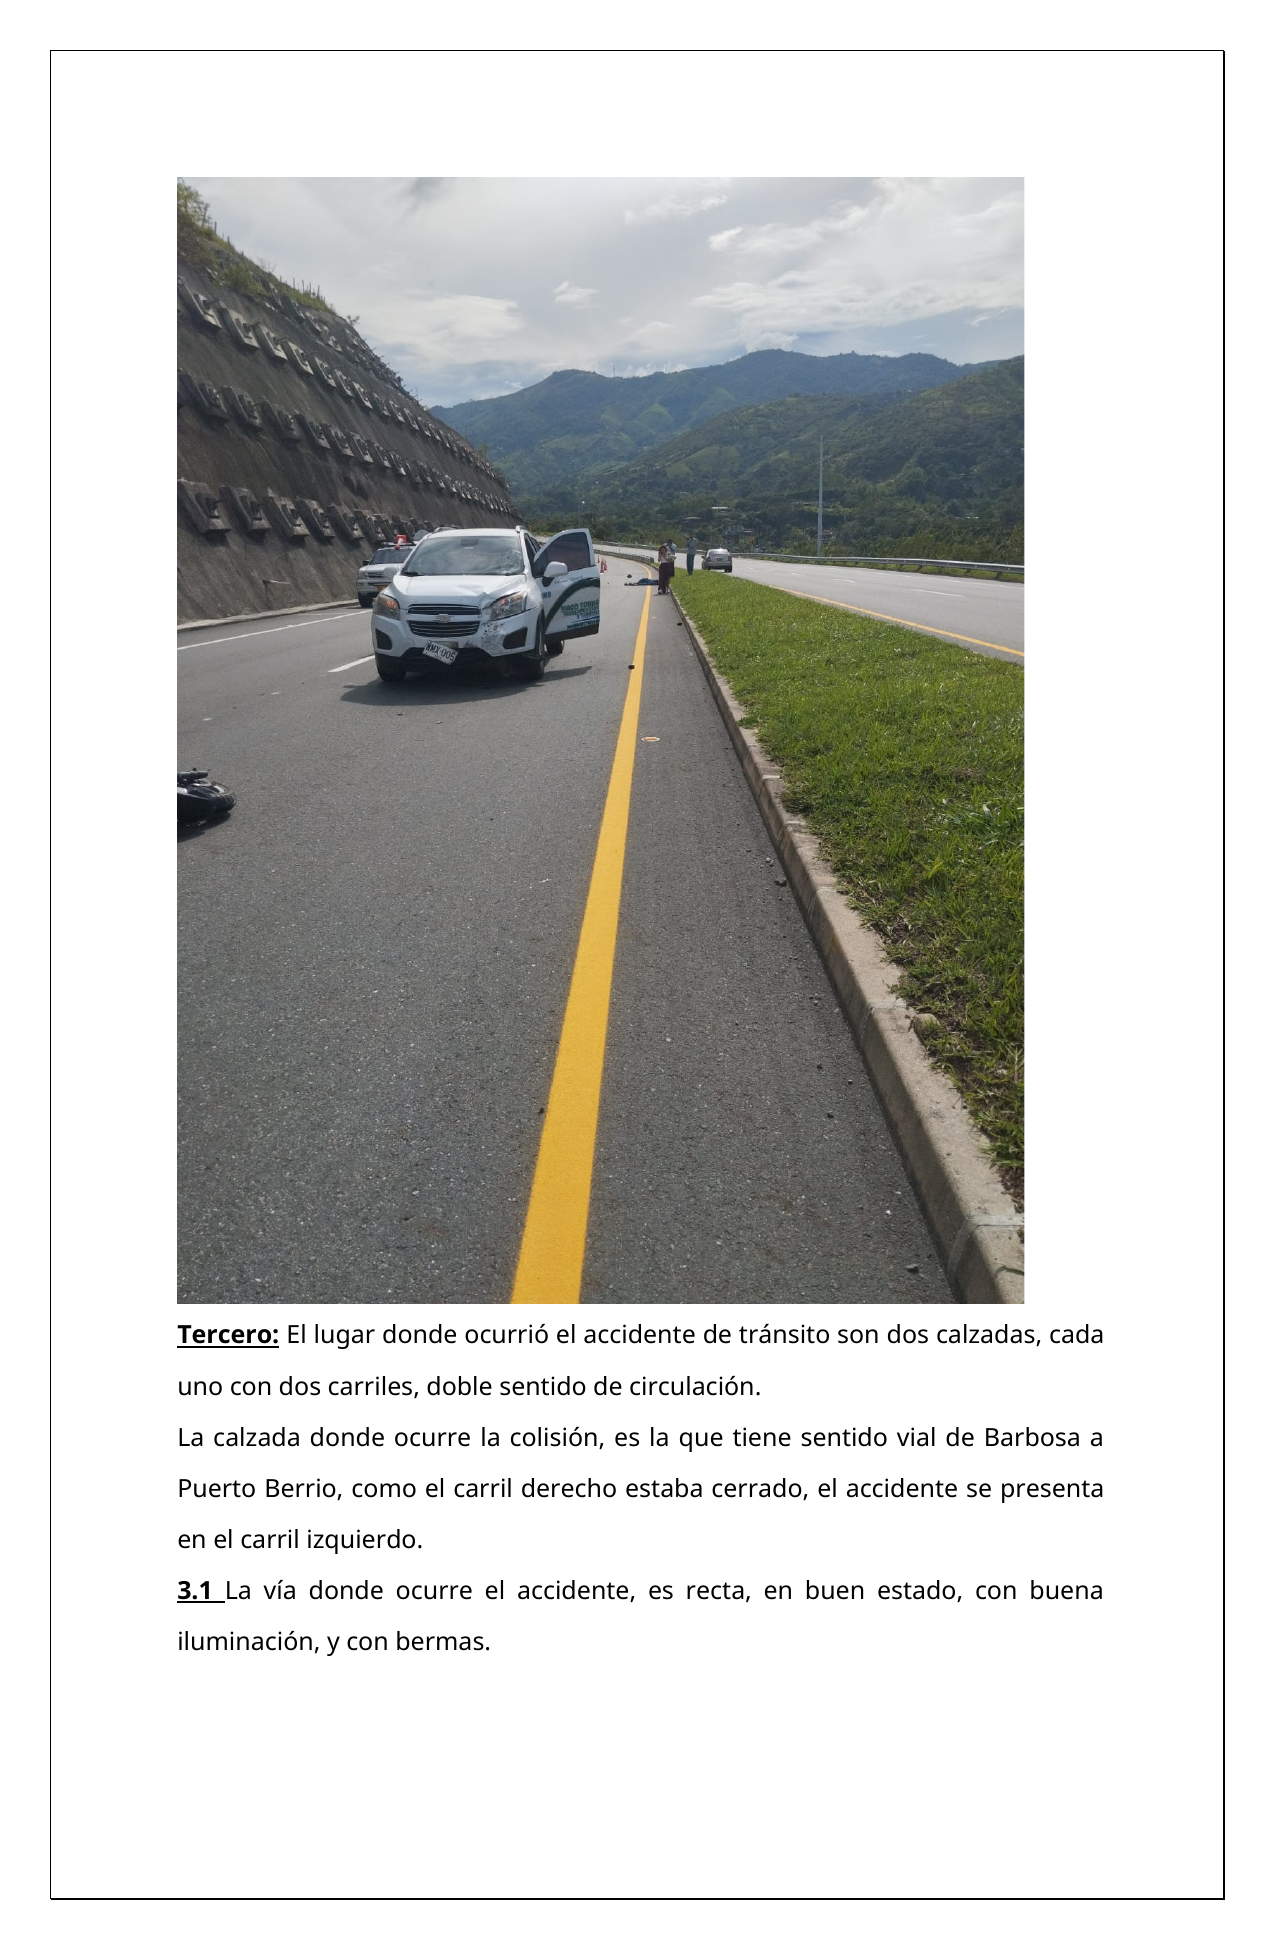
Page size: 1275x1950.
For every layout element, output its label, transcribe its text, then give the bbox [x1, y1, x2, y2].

subtitle La calzada donde ocurre la colisión, es la que tiene sentido vial de Barbosa a Puerto Berrio, como el carril derecho estaba cerrado, el accidente se presenta en el carril izquierdo. [177, 1419, 1106, 1555]
subtitle 3.1 La vía donde ocurre el accidente, es recta, en buen estado, con buena iluminación, y con bermas. [177, 1572, 1106, 1657]
picture [177, 177, 1025, 1304]
subtitle Tercero: El lugar donde ocurrió el accidente de tránsito son dos calzadas, cada uno con dos carriles, doble sentido de circulación. [177, 1317, 1106, 1402]
